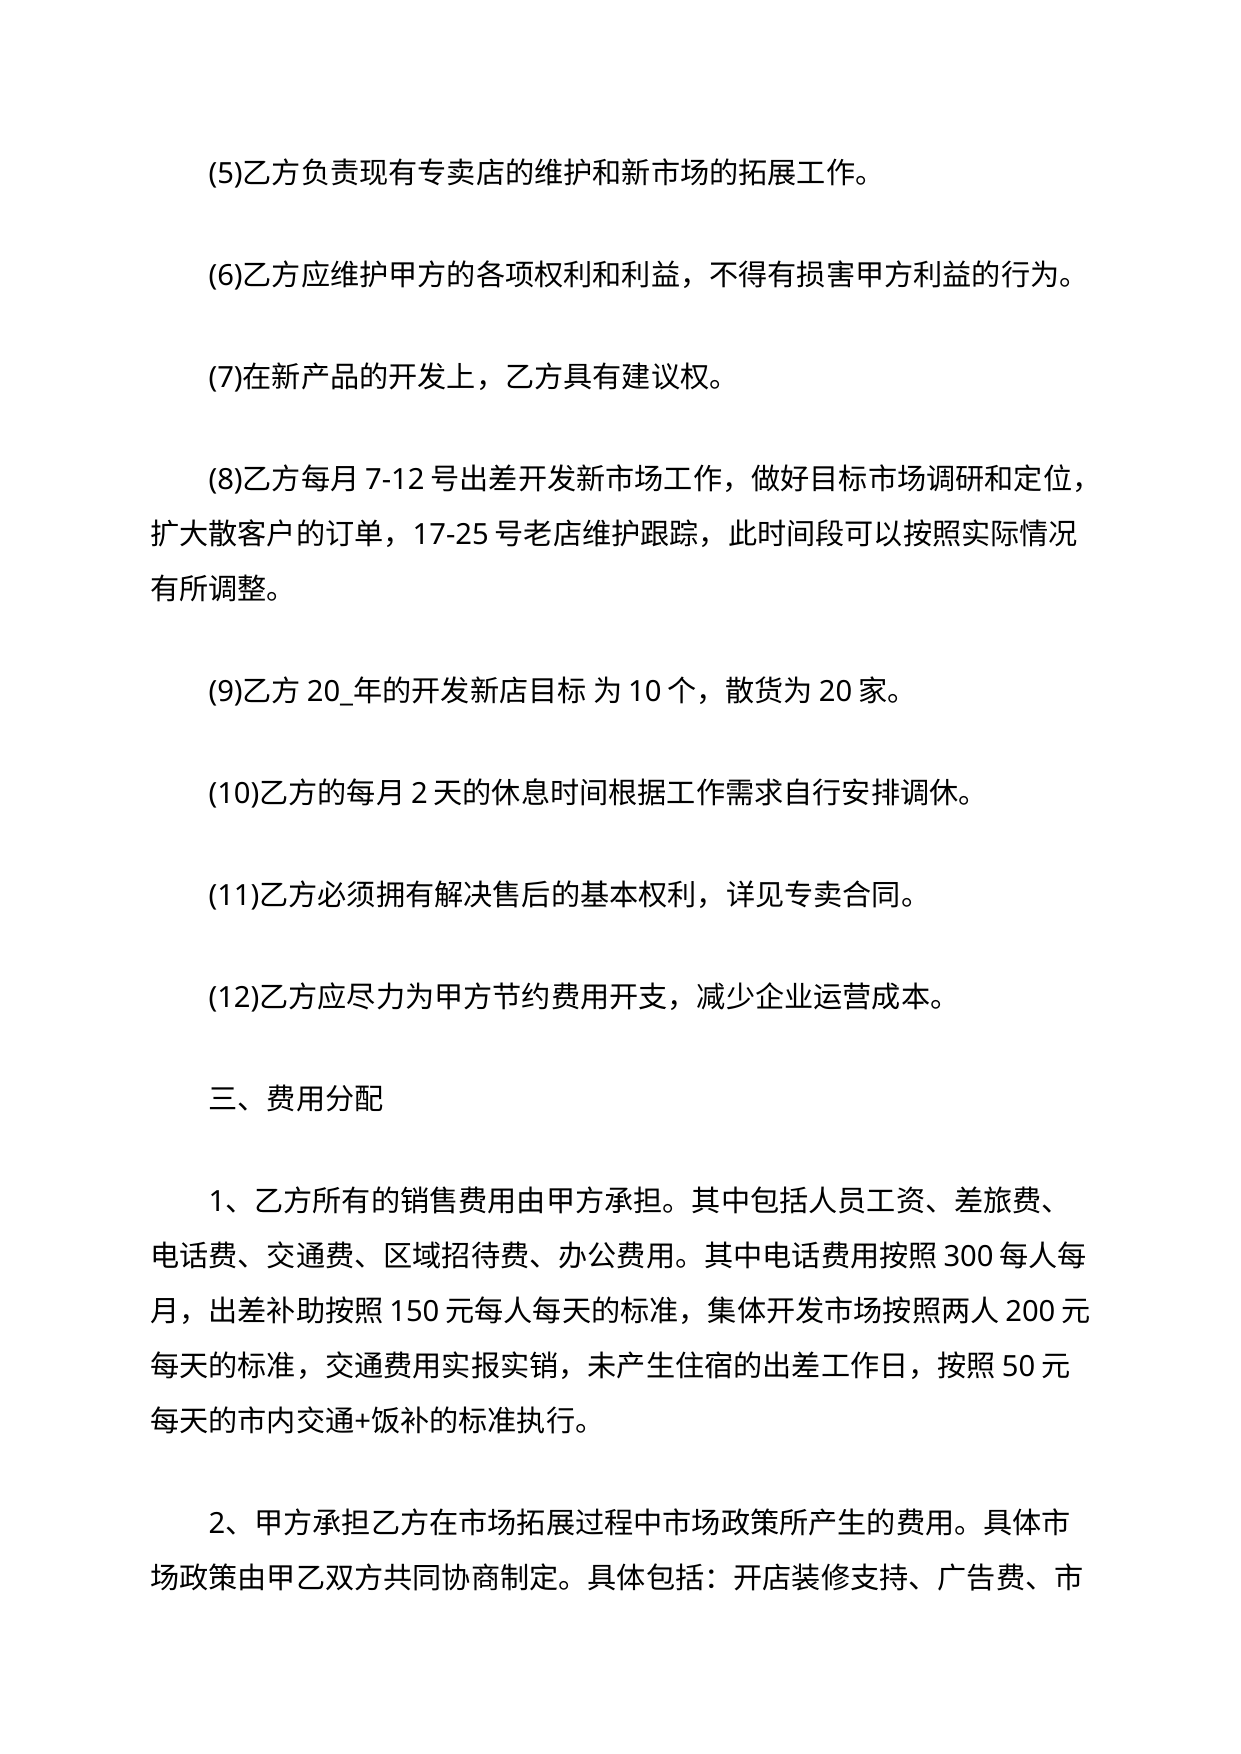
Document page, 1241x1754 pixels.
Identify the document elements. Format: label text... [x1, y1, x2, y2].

text (7)在新产品的开发上，乙方具有建议权。 [150, 354, 1090, 396]
text (9)乙方20_年的开发新店目标 为10个，散货为20家。 [150, 668, 1090, 710]
text (11)乙方必须拥有解决售后的基本权利，详见专卖合同。 [150, 872, 1090, 914]
text 三、费用分配 [150, 1076, 1090, 1118]
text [150, 1499, 1090, 1597]
text (6)乙方应维护甲方的各项权利和利益，不得有损害甲方利益的行为。 [150, 252, 1090, 294]
text (12)乙方应尽力为甲方节约费用开支，减少企业运营成本。 [150, 974, 1090, 1016]
text (5)乙方负责现有专卖店的维护和新市场的拓展工作。 [150, 150, 1090, 192]
text (8)乙方每月7-12号出差开发新市场工作，做好目标市场调研和定位，扩大散客户的订单，17-25号老店维护跟踪，此时间段可以按照实际情况有所调整。 [150, 456, 1090, 608]
text (10)乙方的每月2天的休息时间根据工作需求自行安排调休。 [150, 770, 1090, 812]
text 1、乙方所有的销售费用由甲方承担。其中包括人员工资、差旅费、电话费、交通费、区域招待费、办公费用。其中电话费用按照300每人每月，出差补助按照150元每人每天的标准，集体开发市场按照两人200元每天的标准，交通费用实报实销，未产生住宿的出差工作日，按照50元每天的市内交通+饭补的标准执行。 [150, 1177, 1090, 1440]
